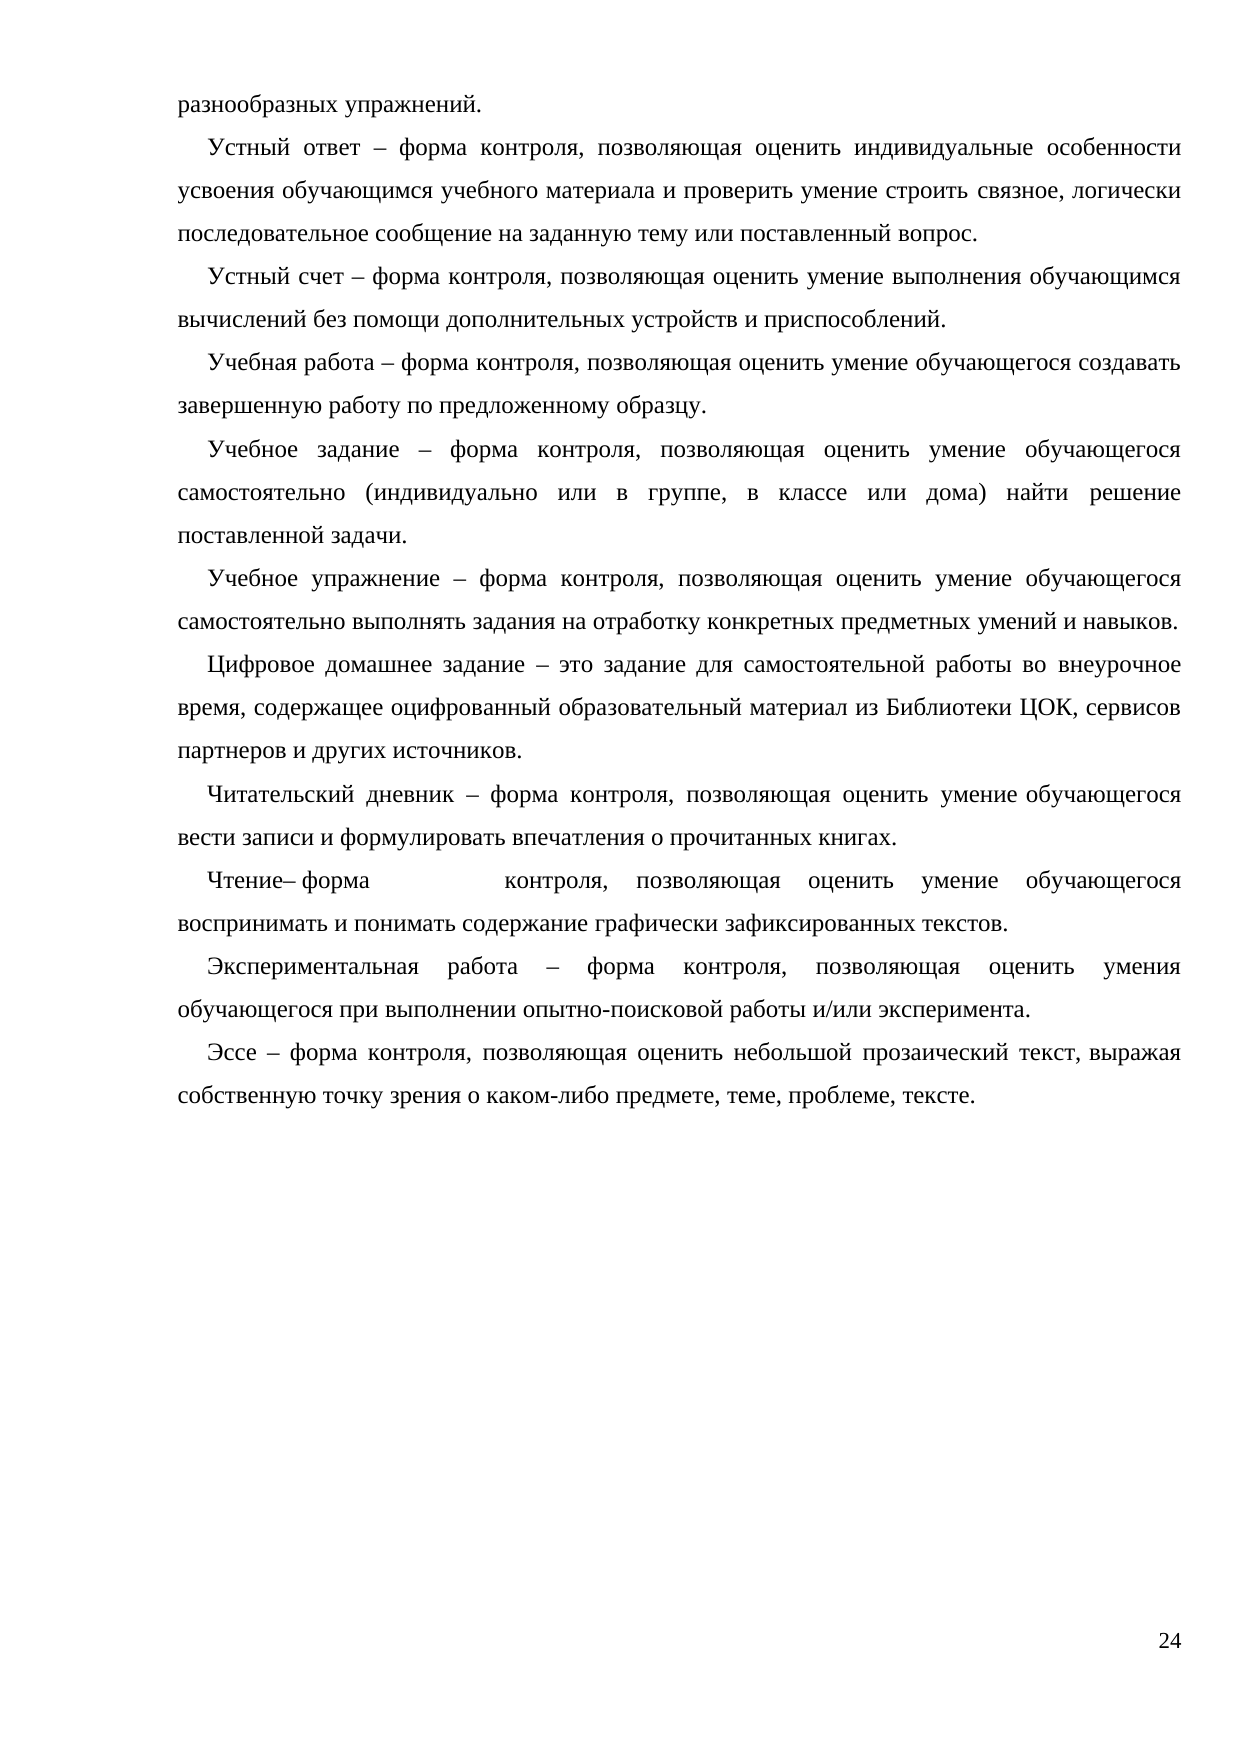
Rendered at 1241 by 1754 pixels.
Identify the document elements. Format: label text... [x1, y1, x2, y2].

text Цифровое домашнее задание – это задание для самостоятельной работы во внеурочное время, содержащее оцифрованный образовательный материал из Библиотеки ЦОК, сервисов партнеров и других источников. [177, 649, 1181, 764]
text Читательский дневник – форма контроля, позволяющая оценить умение обучающегося вести записи и формулировать впечатления о прочитанных книгах. [177, 779, 1181, 851]
text Устный ответ – форма контроля, позволяющая оценить индивидуальные особенности усвоения обучающимся учебного материала и проверить умение строить связное, логически последовательное сообщение на заданную тему или поставленный вопрос. [177, 132, 1181, 247]
text Чтение– форма контроля, позволяющая оценить умение обучающегося воспринимать и понимать содержание графически зафиксированных текстов. [177, 865, 1181, 937]
text Учебное упражнение – форма контроля, позволяющая оценить умение обучающегося самостоятельно выполнять задания на отработку конкретных предметных умений и навыков. [177, 563, 1181, 635]
text Эссе – форма контроля, позволяющая оценить небольшой прозаический текст, выражая собственную точку зрения о каком-либо предмете, теме, проблеме, тексте. [177, 1037, 1181, 1109]
text Экспериментальная работа – форма контроля, позволяющая оценить умения обучающегося при выполнении опытно-поисковой работы и/или эксперимента. [177, 951, 1181, 1023]
text Устный счет – форма контроля, позволяющая оценить умение выполнения обучающимся вычислений без помощи дополнительных устройств и приспособлений. [177, 261, 1181, 333]
text Учебное задание – форма контроля, позволяющая оценить умение обучающегося самостоятельно (индивидуально или в группе, в классе или дома) найти решение поставленной задачи. [177, 434, 1181, 549]
text Учебная работа – форма контроля, позволяющая оценить умение обучающегося создавать завершенную работу по предложенному образцу. [177, 347, 1181, 419]
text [177, 89, 1181, 117]
